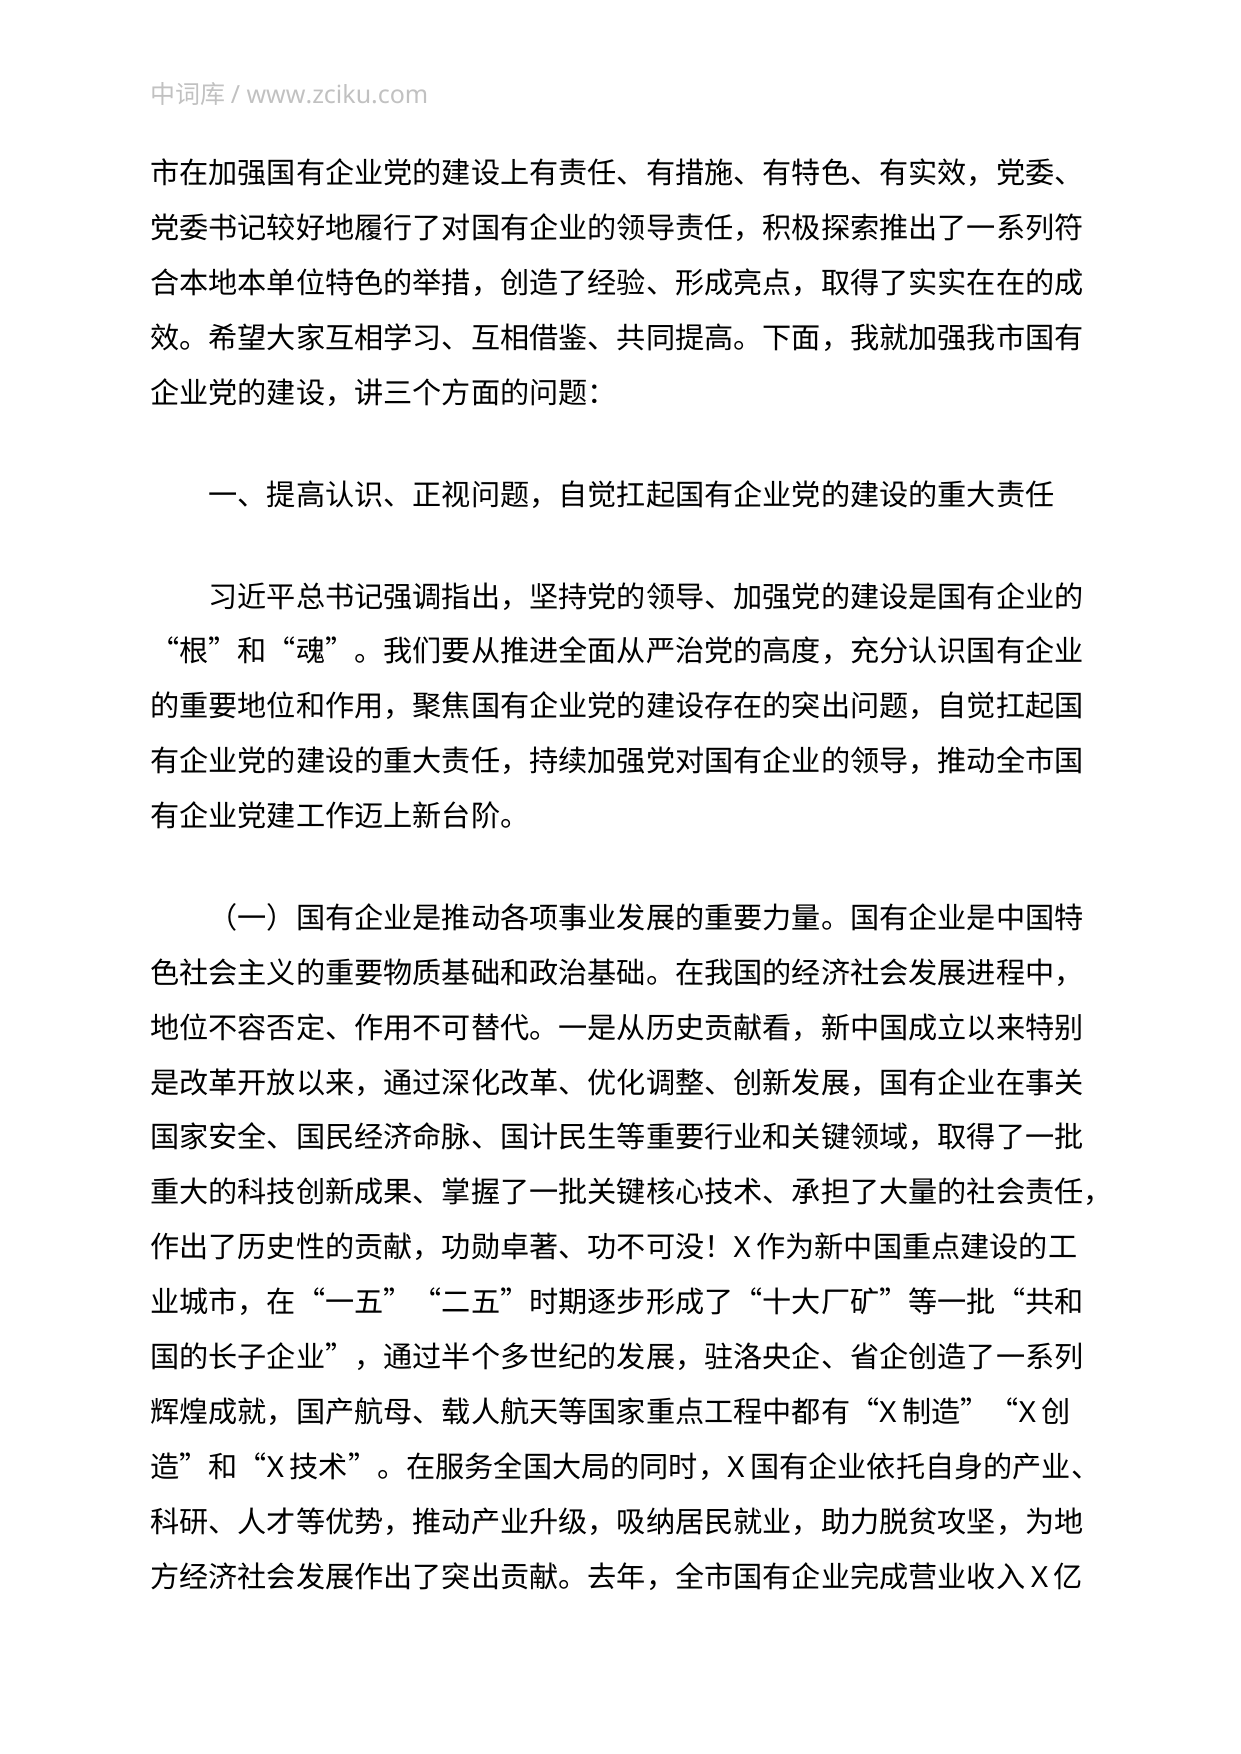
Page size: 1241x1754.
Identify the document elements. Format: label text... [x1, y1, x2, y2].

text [150, 150, 1090, 412]
text 一、提高认识、正视问题，自觉扛起国有企业党的建设的重大责任 [150, 471, 1090, 514]
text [150, 894, 1090, 1596]
text 习近平总书记强调指出，坚持党的领导、加强党的建设是国有企业的“根”和“魂”。我们要从推进全面从严治党的高度，充分认识国有企业的重要地位和作用，聚焦国有企业党的建设存在的突出问题，自觉扛起国有企业党的建设的重大责任，持续加强党对国有企业的领导，推动全市国有企业党建工作迈上新台阶。 [150, 573, 1090, 835]
